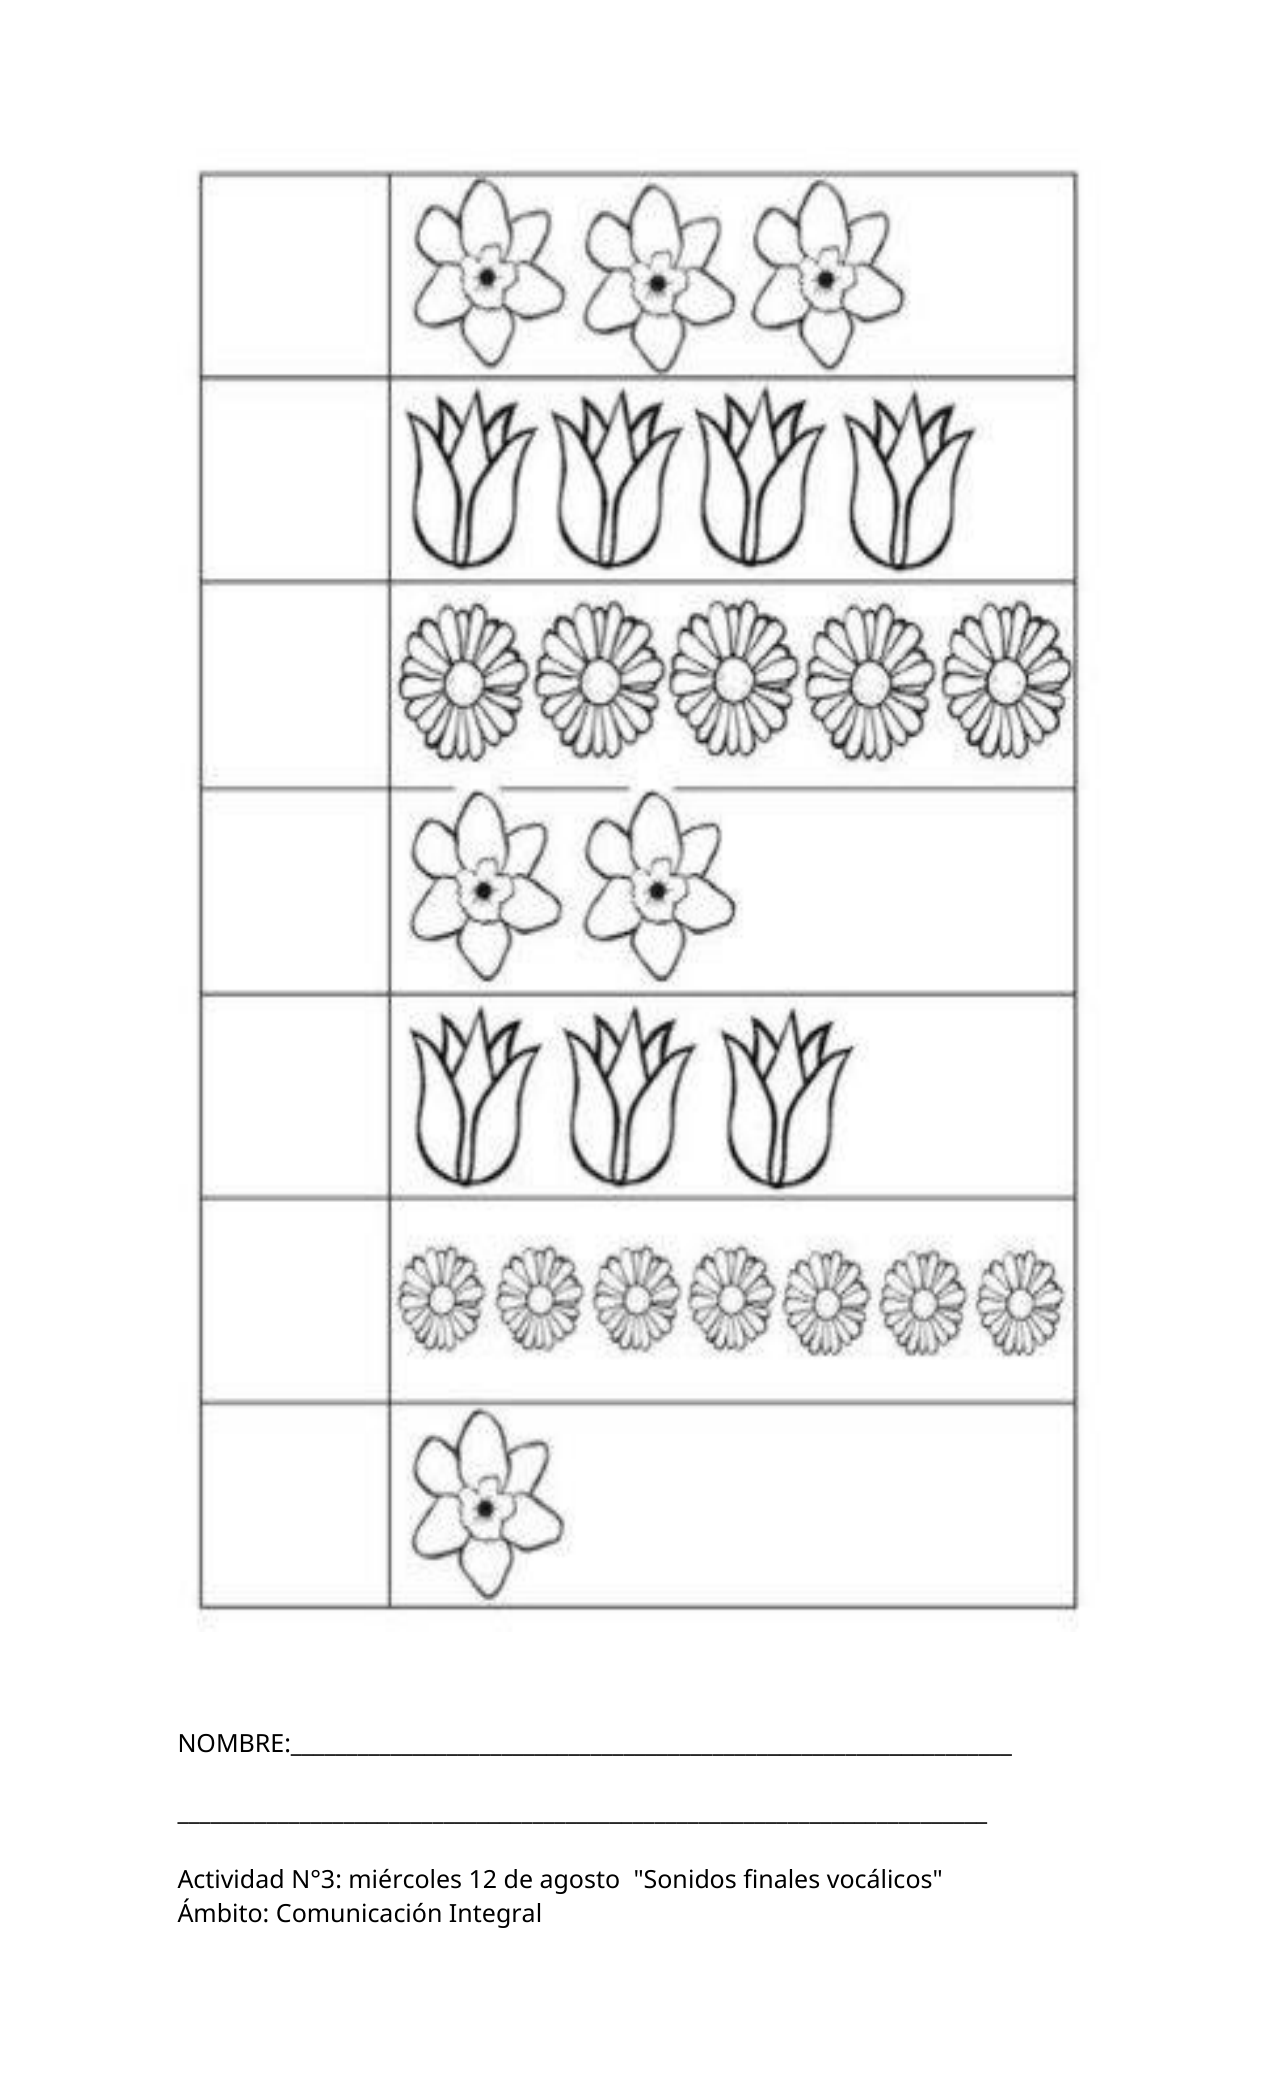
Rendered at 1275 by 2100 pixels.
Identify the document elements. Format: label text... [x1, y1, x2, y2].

picture [177, 147, 1108, 1632]
text NOMBRE:_________________________________________________________________ [177, 1726, 1098, 1760]
text Actividad N°3: miércoles 12 de agosto "Sonidos finales vocálicos" [177, 1862, 1098, 1896]
text Ámbito: Comunicación Integral [177, 1896, 1098, 1930]
text _________________________________________________________________________ [177, 1794, 1098, 1828]
